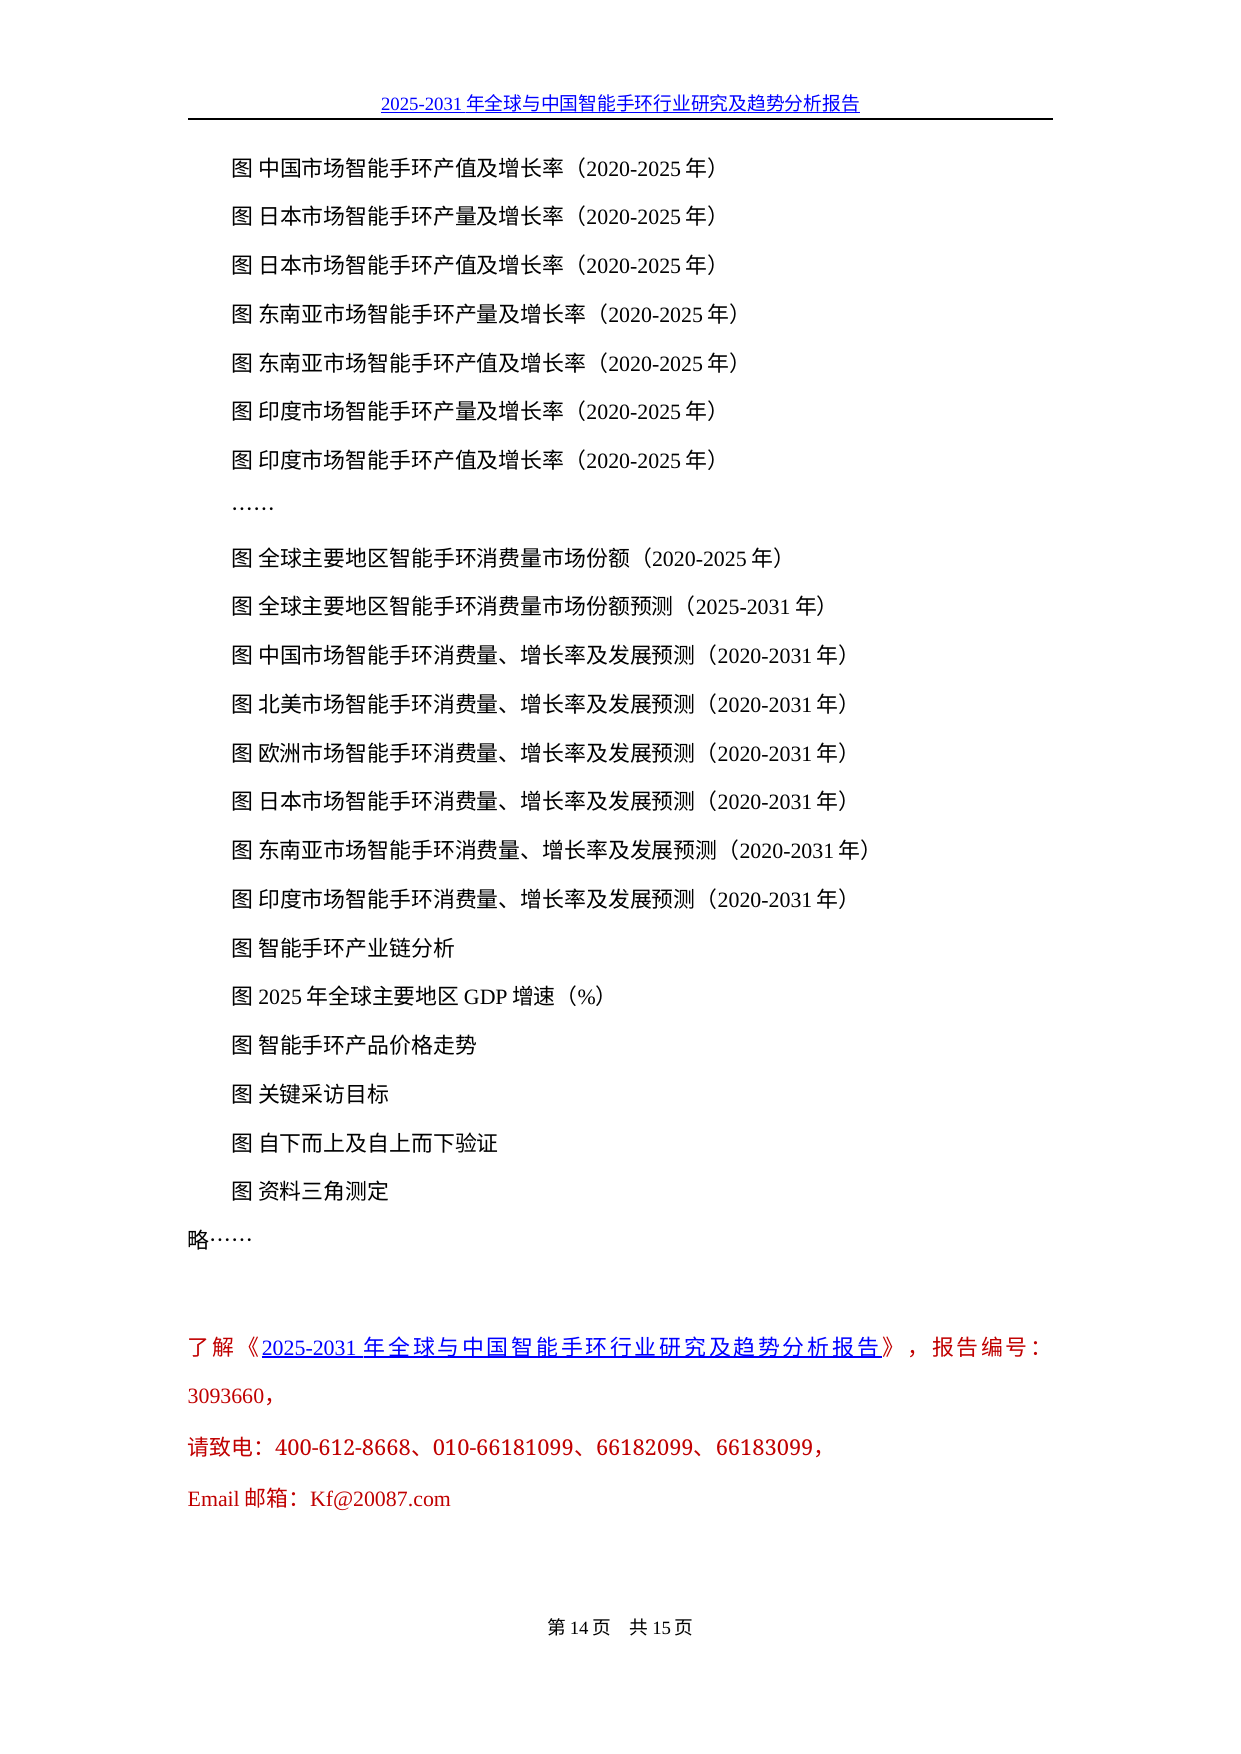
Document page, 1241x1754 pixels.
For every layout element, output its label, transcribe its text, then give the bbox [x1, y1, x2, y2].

text Email邮箱：Kf@20087.com [187, 1481, 1053, 1513]
text 请致电：400-612-8668、010-66181099、66182099、66183099， [187, 1429, 1053, 1462]
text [187, 150, 1053, 1255]
text 了解《2025-2031年全球与中国智能手环行业研究及趋势分析报告》，报告编号：3093660， [187, 1329, 1053, 1410]
